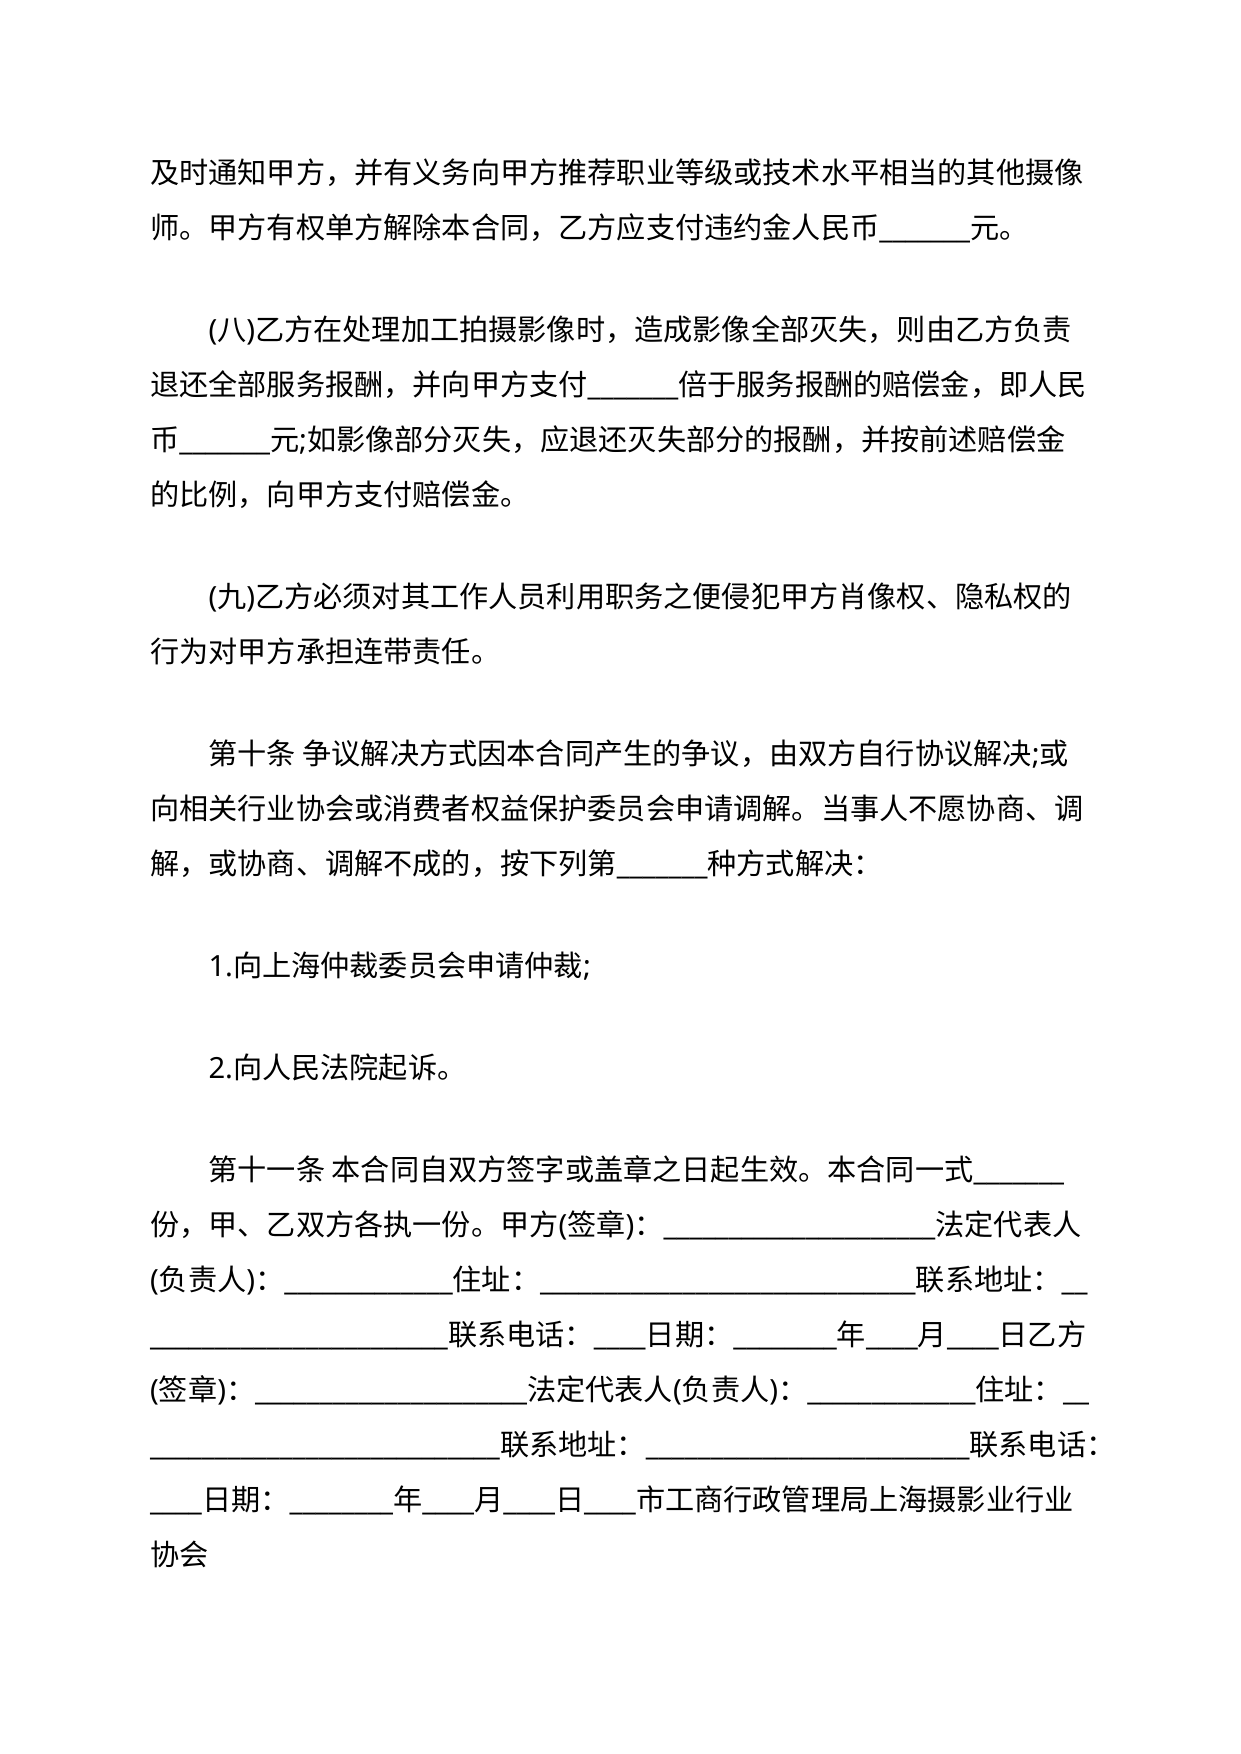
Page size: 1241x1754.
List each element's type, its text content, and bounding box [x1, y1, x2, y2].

text 第十一条 本合同自双方签字或盖章之日起生效。本合同一式_______份，甲、乙双方各执一份。甲方(签章)：_____________________法定代表人(负责人)：_____________住址：_____________________________联系地址：_________________________联系电话：____日期：________年____月____日乙方(签章)：_____________________法定代表人(负责人)：_____________住址：_____________________________联系地址：_________________________联系电话：____日期：________年____月____日____市工商行政管理局上海摄影业行业协会 [150, 1146, 1090, 1573]
text 2.向人民法院起诉。 [150, 1044, 1090, 1087]
text (九)乙方必须对其工作人员利用职务之便侵犯甲方肖像权、隐私权的行为对甲方承担连带责任。 [150, 574, 1090, 671]
text (八)乙方在处理加工拍摄影像时，造成影像全部灭失，则由乙方负责退还全部服务报酬，并向甲方支付_______倍于服务报酬的赔偿金，即人民币_______元;如影像部分灭失，应退还灭失部分的报酬，并按前述赔偿金的比例，向甲方支付赔偿金。 [150, 307, 1090, 514]
text 第十条 争议解决方式因本合同产生的争议，由双方自行协议解决;或向相关行业协会或消费者权益保护委员会申请调解。当事人不愿协商、调解，或协商、调解不成的，按下列第_______种方式解决： [150, 730, 1090, 883]
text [150, 150, 1090, 247]
text 1.向上海仲裁委员会申请仲裁; [150, 942, 1090, 985]
